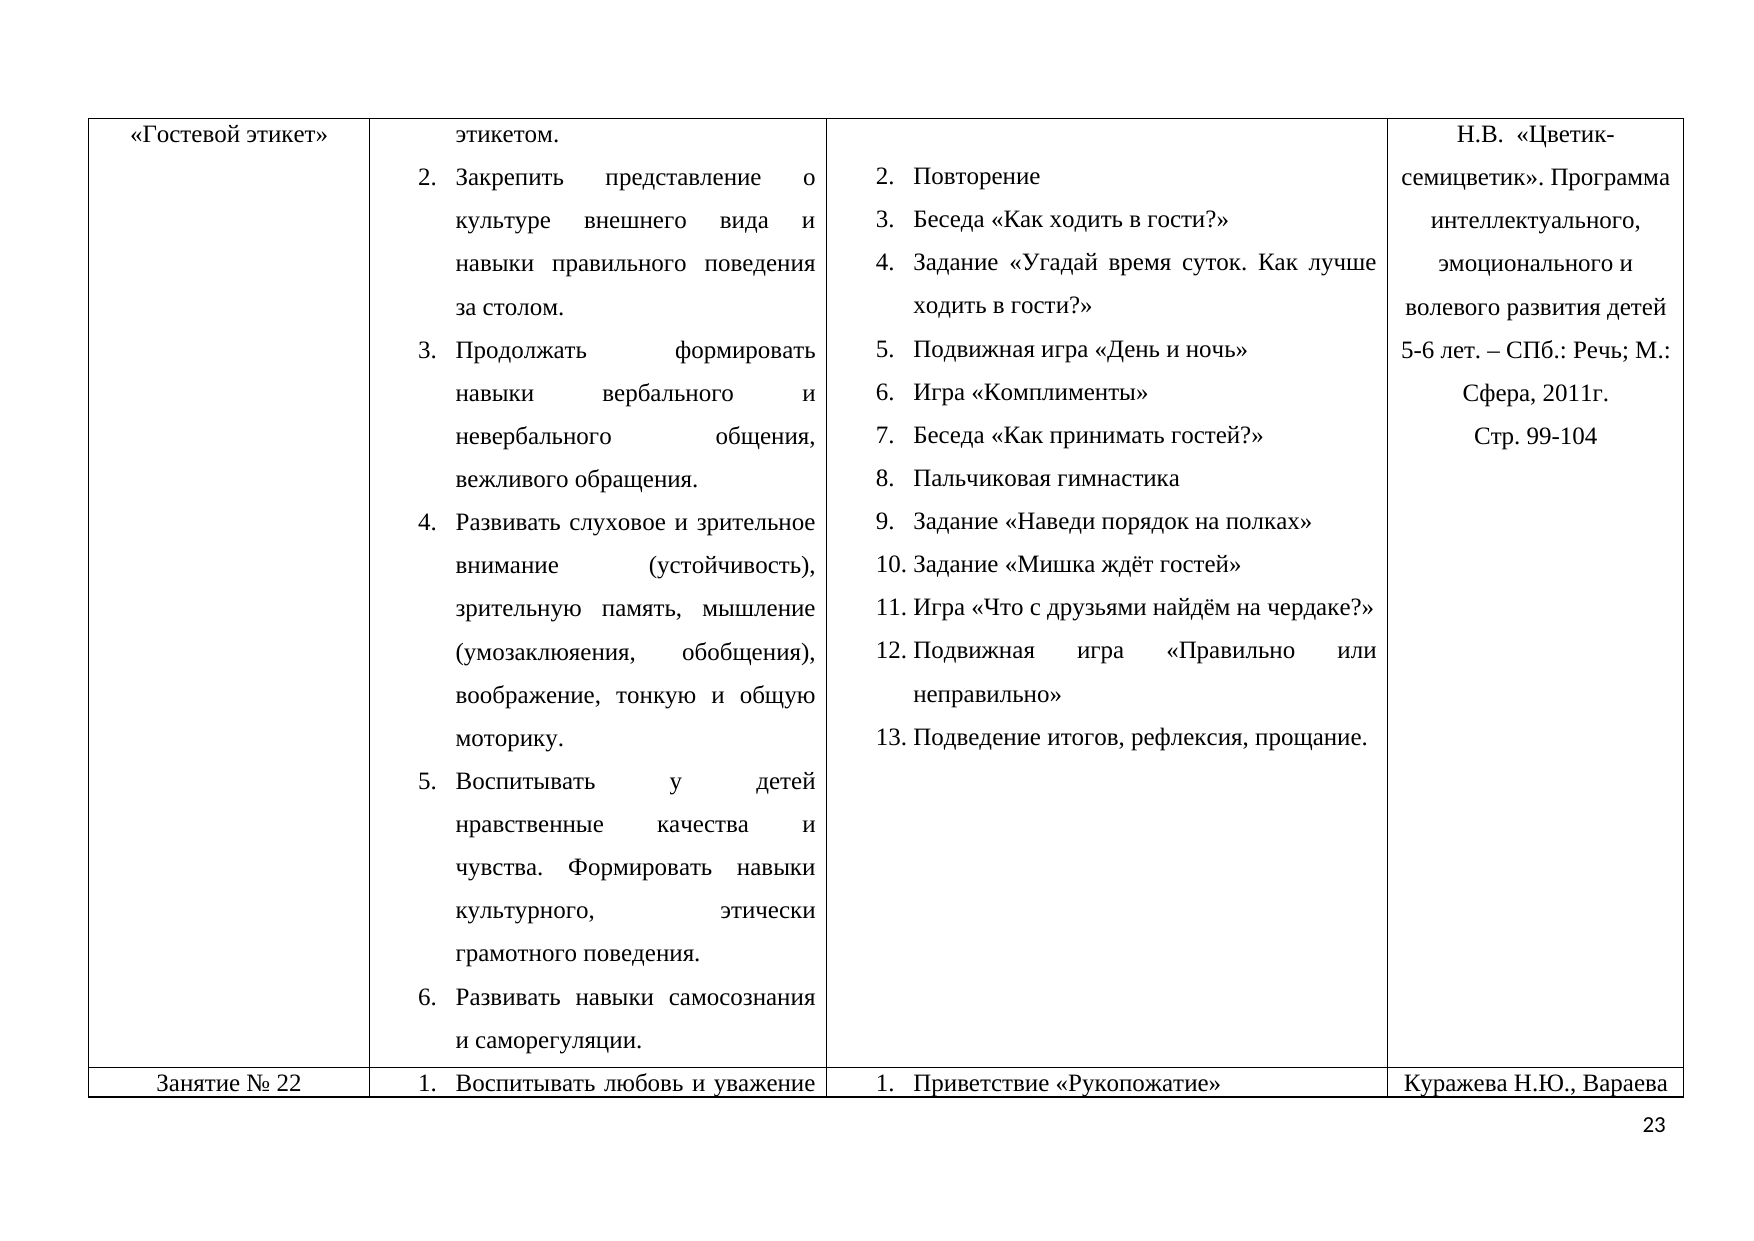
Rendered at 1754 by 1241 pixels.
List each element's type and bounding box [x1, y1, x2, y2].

table_cell [89, 119, 369, 1067]
table_cell [370, 119, 826, 1067]
table_cell [1388, 119, 1683, 1067]
table_cell [89, 1068, 369, 1096]
table_cell [1388, 1068, 1683, 1096]
table_cell [827, 119, 1387, 1067]
table_cell [827, 1068, 1387, 1096]
table_cell [370, 1068, 826, 1096]
